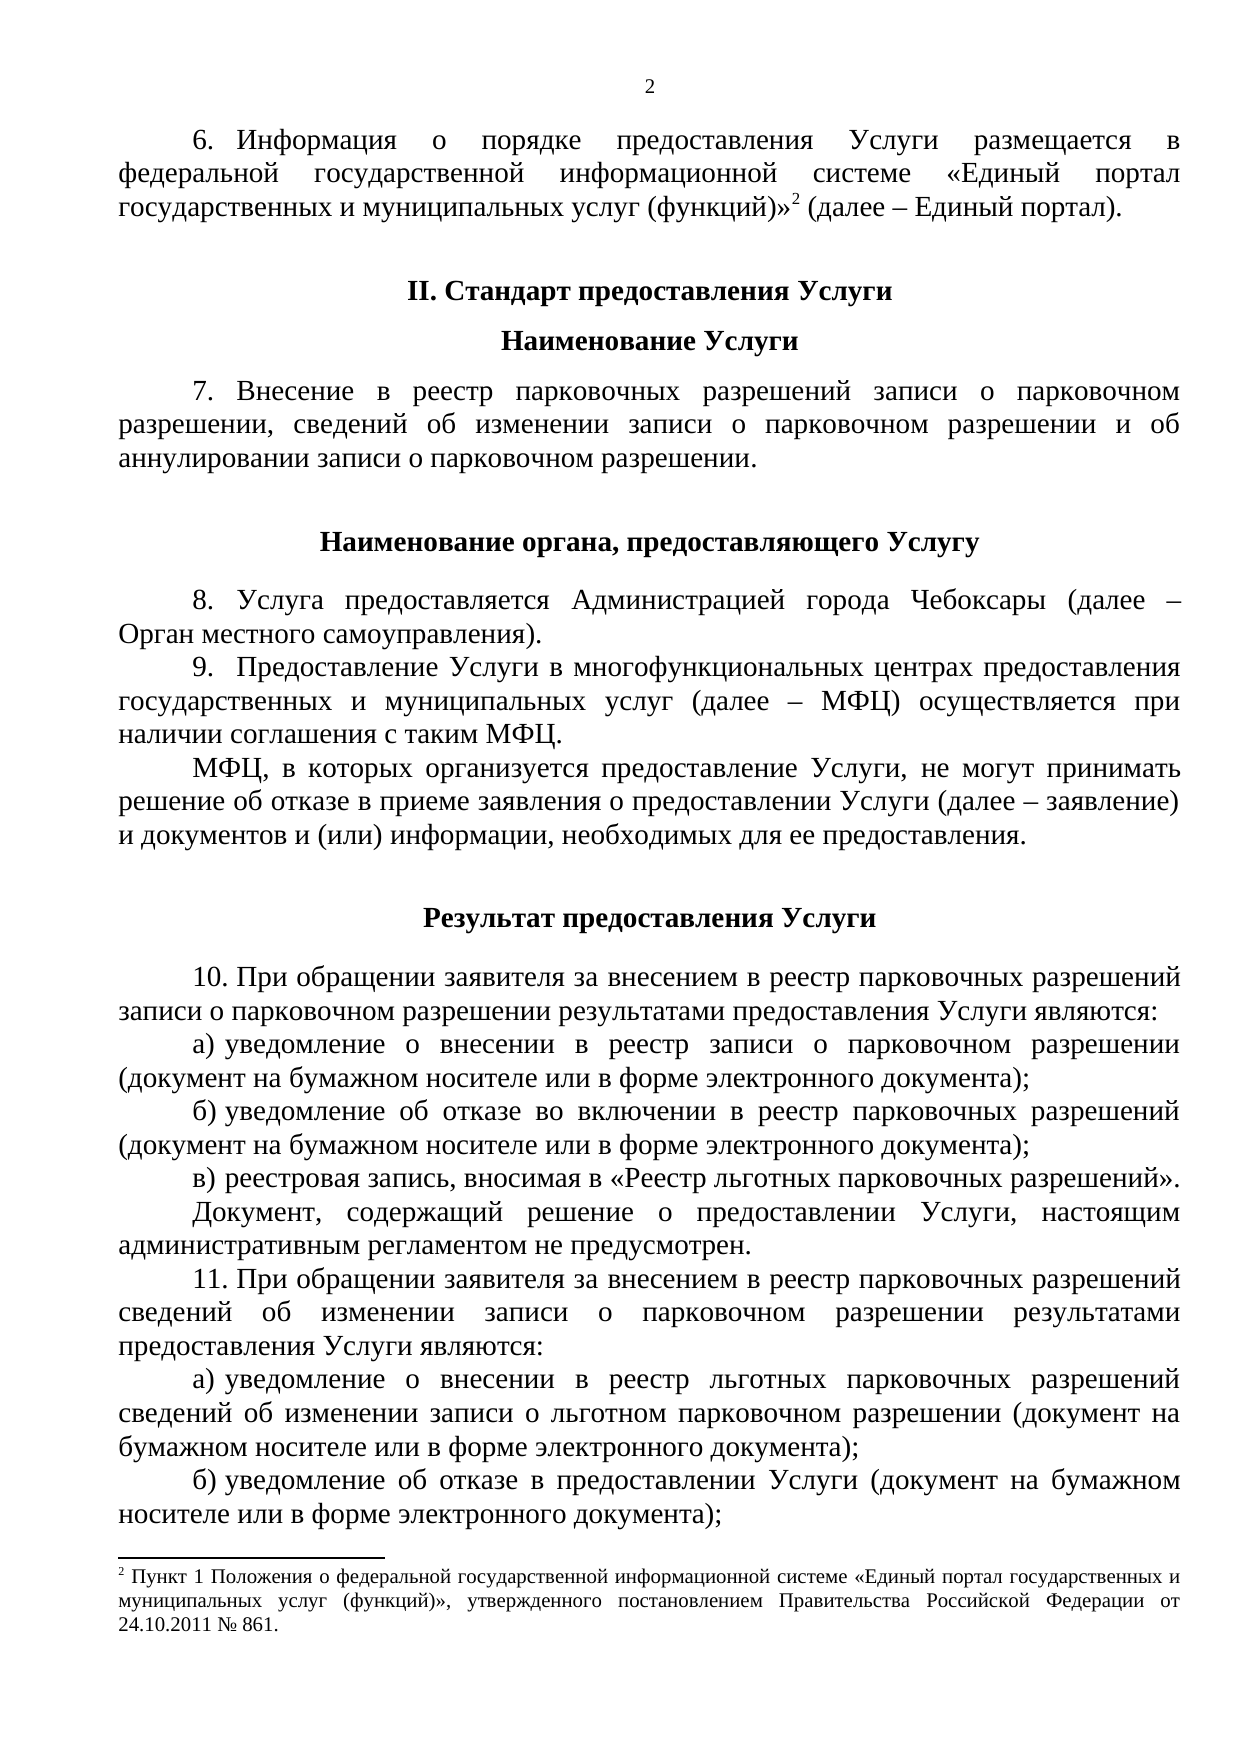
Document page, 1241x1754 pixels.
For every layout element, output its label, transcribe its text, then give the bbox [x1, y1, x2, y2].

list Внесение в реестр парковочных разрешений записи о парковочном разрешении, сведений об изменении записи о парковочном разрешении и об аннулировании записи о парковочном разрешении. [118, 373, 1181, 474]
text Документ, содержащий решение о предоставлении Услуги, настоящим административным регламентом не предусмотрен. [118, 1194, 1181, 1261]
text Наименование органа, предоставляющего Услугу [118, 524, 1181, 557]
list уведомление об отказе в предоставлении Услуги (документ на бумажном носителе или в форме электронного документа); [118, 1462, 1181, 1529]
text II. Стандарт предоставления Услуги [118, 273, 1181, 306]
list реестровая запись, вносимая в «Реестр льготных парковочных разрешений». [118, 1160, 1181, 1194]
list При обращении заявителя за внесением в реестр парковочных разрешений записи о парковочном разрешении результатами предоставления Услуги являются: [118, 959, 1181, 1026]
list Услуга предоставляется Администрацией города Чебоксары (далее – Орган местного самоуправления). [118, 582, 1181, 649]
text Наименование Услуги [118, 323, 1181, 356]
text Результат предоставления Услуги [118, 901, 1181, 934]
list уведомление об отказе во включении в реестр парковочных разрешений (документ на бумажном носителе или в форме электронного документа); [118, 1093, 1181, 1160]
text МФЦ, в которых организуется предоставление Услуги, не могут принимать решение об отказе в приеме заявления о предоставлении Услуги (далее – заявление) и документов и (или) информации, необходимых для ее предоставления. [118, 750, 1181, 851]
list Предоставление Услуги в многофункциональных центрах предоставления государственных и муниципальных услуг (далее – МФЦ) осуществляется при наличии соглашения с таким МФЦ. [118, 649, 1181, 750]
list уведомление о внесении в реестр льготных парковочных разрешений сведений об изменении записи о льготном парковочном разрешении (документ на бумажном носителе или в форме электронного документа); [118, 1362, 1181, 1462]
list При обращении заявителя за внесением в реестр парковочных разрешений сведений об изменении записи о парковочном разрешении результатами предоставления Услуги являются: [118, 1261, 1181, 1362]
list Информация о порядке предоставления Услуги размещается в федеральной государственной информационной системе «Единый портал государственных и муниципальных услуг (функций)» (далее – Единый портал). [118, 122, 1181, 223]
list уведомление о внесении в реестр записи о парковочном разрешении (документ на бумажном носителе или в форме электронного документа); [118, 1026, 1181, 1093]
